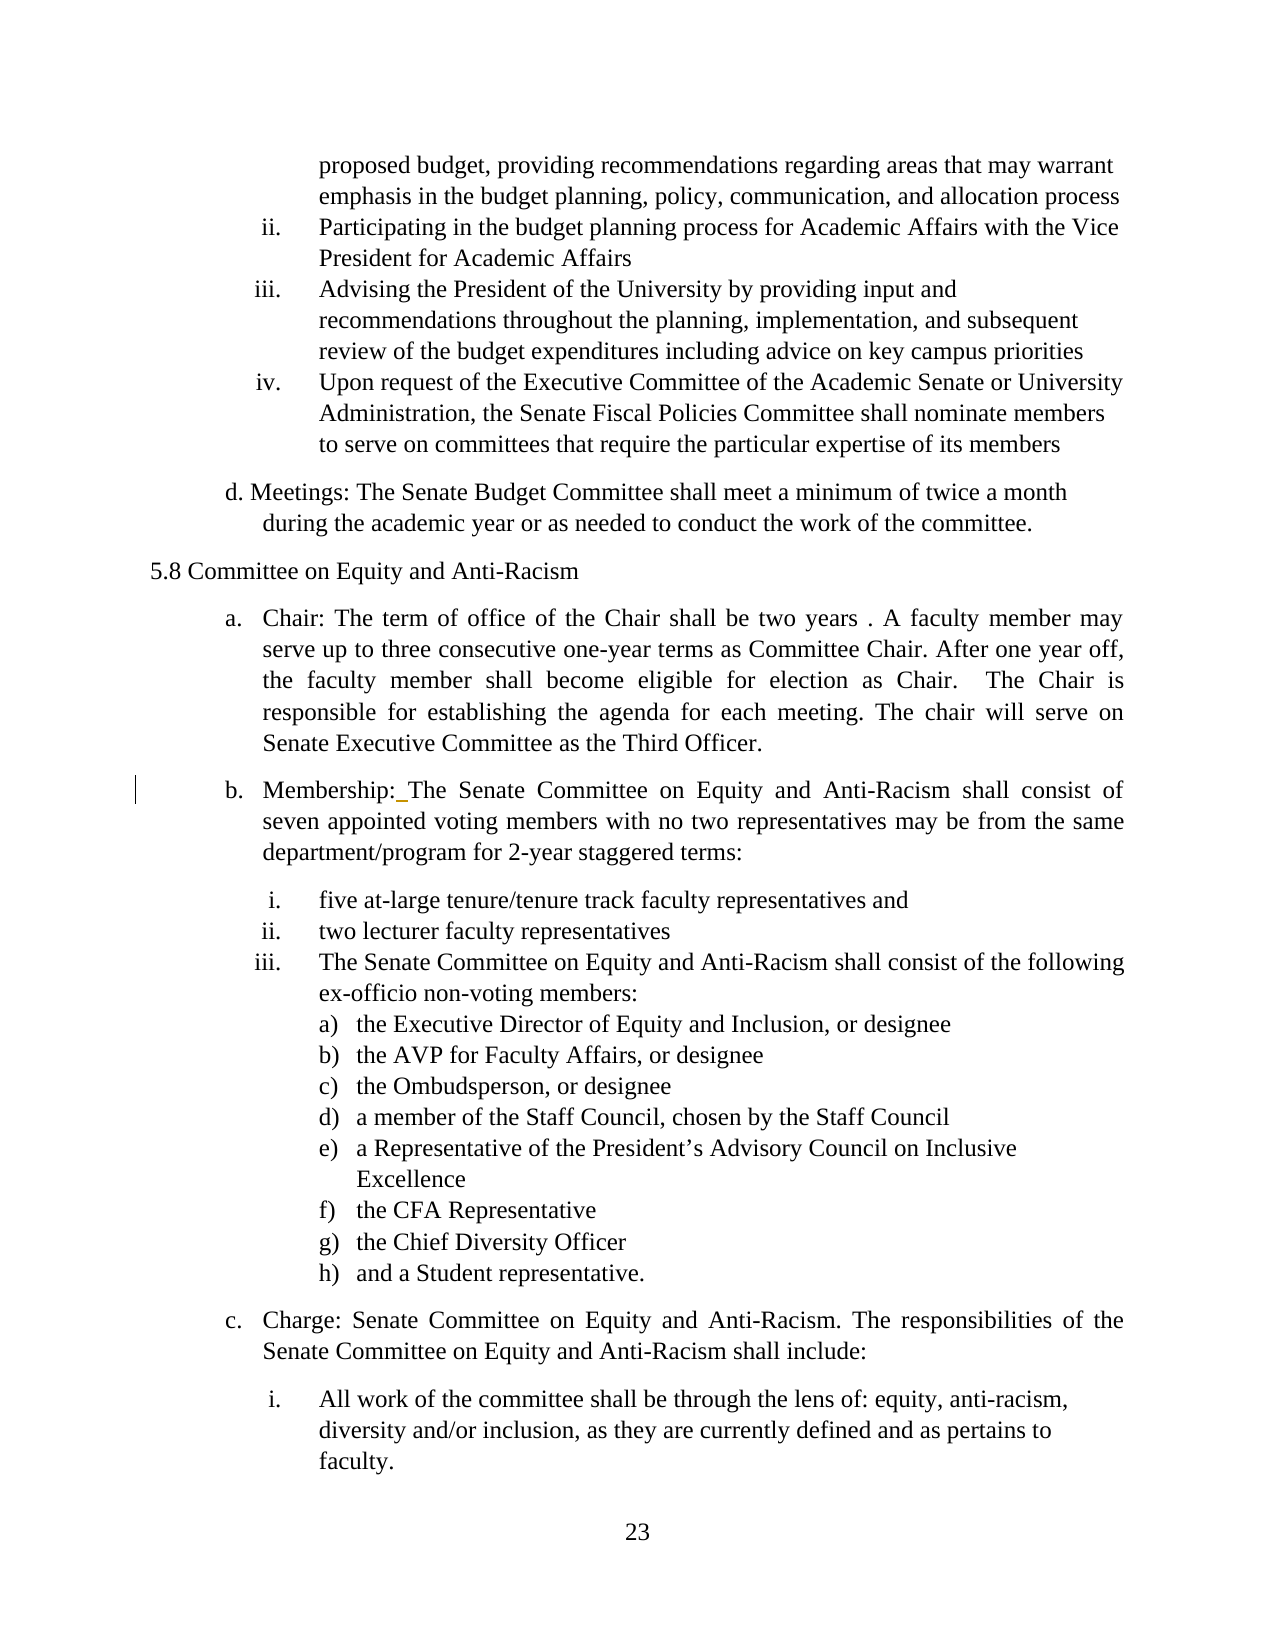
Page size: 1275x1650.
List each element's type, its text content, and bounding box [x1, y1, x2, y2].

list the CFA Representative [319, 1196, 1125, 1224]
list five at-large tenure/tenure track faculty representatives and [281, 885, 1125, 914]
list The Senate Committee on Equity and Anti-Racism shall consist of the following ex-officio non-voting members: [281, 947, 1125, 1007]
list Advising the President of the University by providing input and recommendations throughout the planning, implementation, and subsequent review of the budget expenditures including advice on key campus priorities [281, 274, 1125, 365]
list Chair: The term of office of the Chair shall be two years . A faculty member may serve up to three consecutive one-year terms as Committee Chair. After one year off, the faculty member shall become eligible for election as Chair. The Chair is responsible for establishing the agenda for each meeting. The chair will serve on Senate Executive Committee as the Third Officer. [225, 603, 1125, 756]
list and a Student representative. [319, 1258, 1125, 1286]
list the Ombudsperson, or designee [319, 1071, 1125, 1100]
list a Representative of the President’s Advisory Council on Inclusive Excellence [319, 1133, 1125, 1193]
text d. Meetings: The Senate Budget Committee shall meet a minimum of twice a month during the academic year or as needed to conduct the work of the committee. [225, 477, 1125, 537]
list Membership:The Senate Committee on Equity and Anti-Racism shall consist of seven appointed voting members with no two representatives may be from the same department/program for 2-year staggered terms: [225, 775, 1125, 866]
list All work of the committee shall be through the lens of: equity, anti-racism, diversity and/or inclusion, as they are currently defined and as pertains to faculty. [281, 1384, 1125, 1475]
list Upon request of the Executive Committee of the Academic Senate or University Administration, the Senate Fiscal Policies Committee shall nominate members to serve on committees that require the particular expertise of its members [281, 367, 1125, 458]
list a member of the Staff Council, chosen by the Staff Council [319, 1102, 1125, 1131]
list the Executive Director of Equity and Inclusion, or designee [319, 1009, 1125, 1038]
text 5.8 Committee on Equity and Anti-Racism [150, 556, 1125, 584]
list Charge: Senate Committee on Equity and Anti-Racism. The responsibilities of the Senate Committee on Equity and Anti-Racism shall include: [225, 1305, 1125, 1365]
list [281, 150, 1125, 210]
list the Chief Diversity Officer [319, 1227, 1125, 1255]
list two lecturer faculty representatives [281, 916, 1125, 945]
list the AVP for Faculty Affairs, or designee [319, 1040, 1125, 1069]
list Participating in the budget planning process for Academic Affairs with the Vice President for Academic Affairs [281, 212, 1125, 272]
